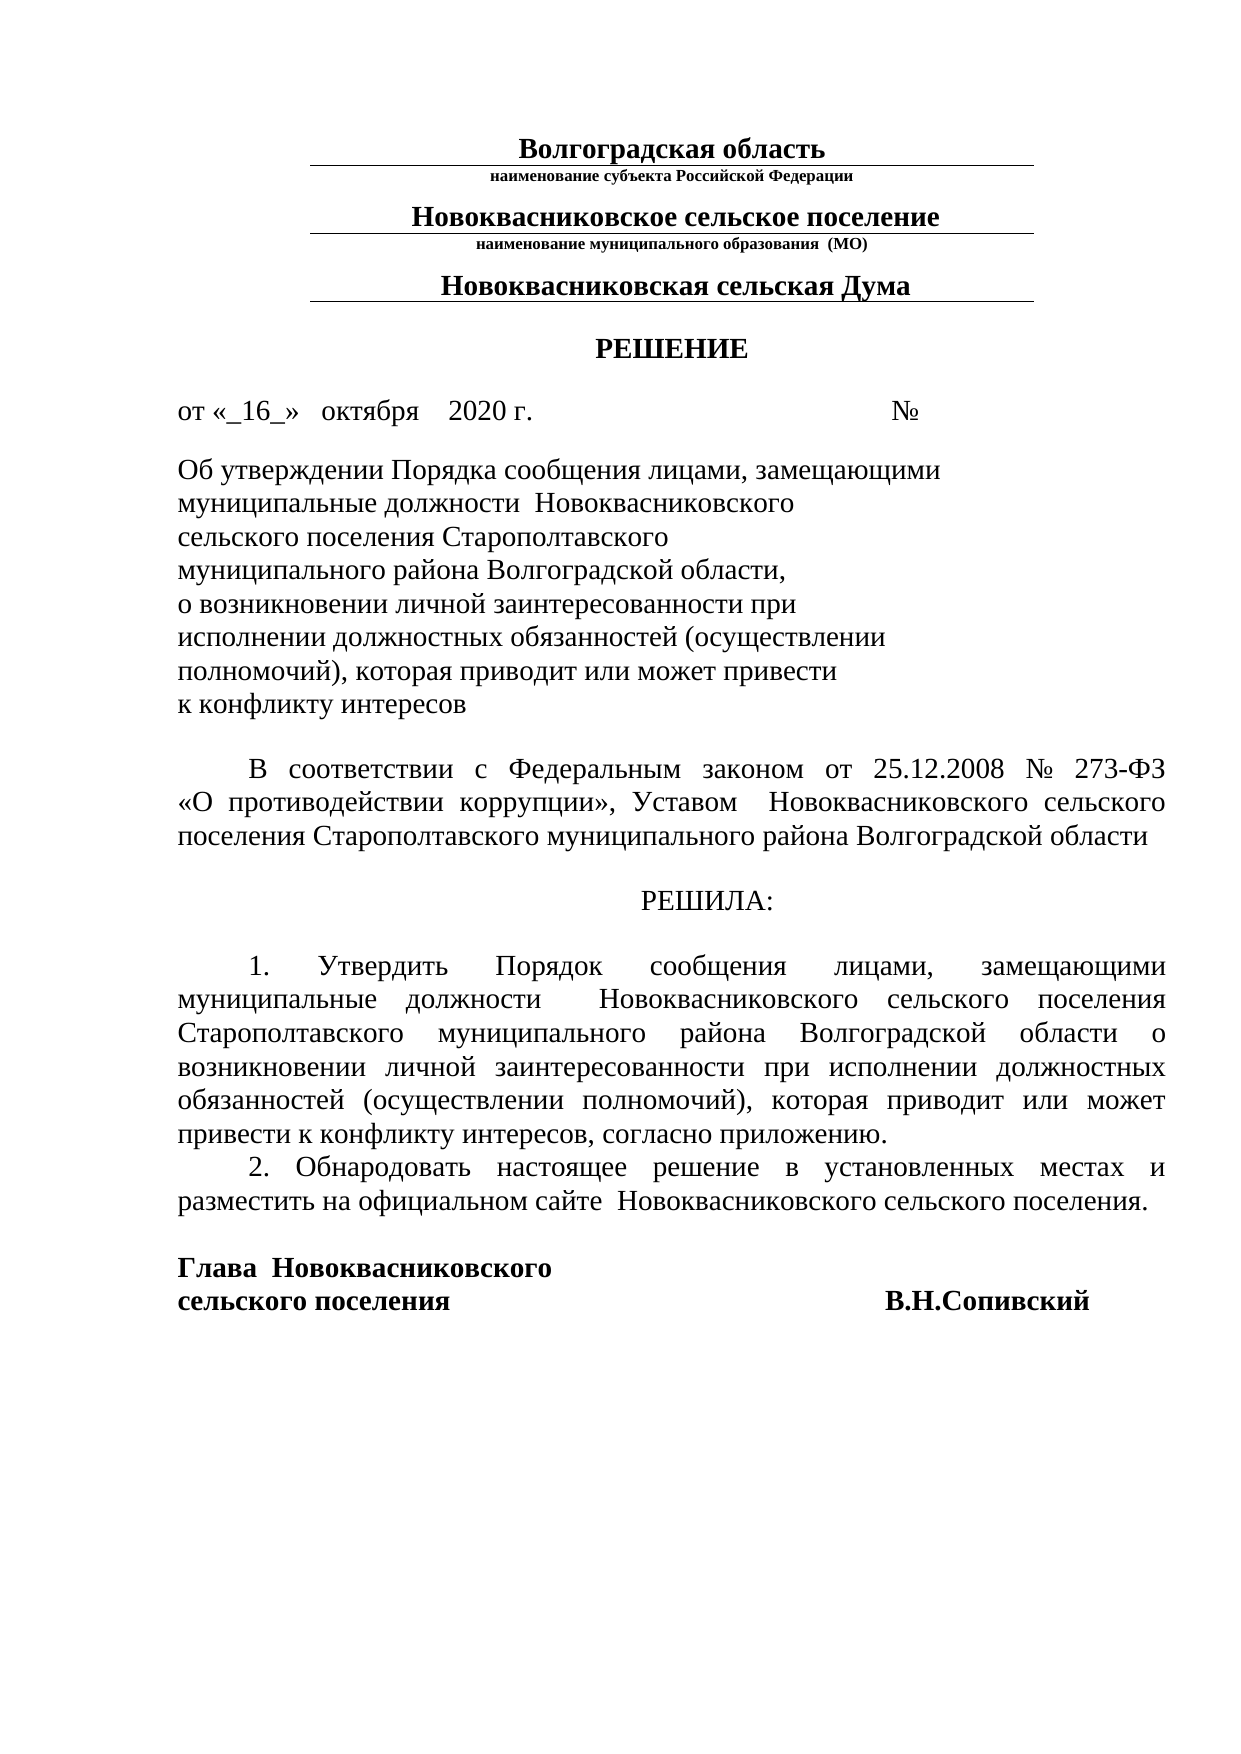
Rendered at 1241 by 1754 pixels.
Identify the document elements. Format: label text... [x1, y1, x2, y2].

text о возникновении личной заинтересованности при [177, 586, 1167, 619]
table_cell наименование субъекта Российской Федерации [310, 166, 1034, 199]
text к конфликту интересов [177, 687, 1167, 720]
table_header № [709, 393, 1181, 427]
text сельского поселения Старополтавского [177, 519, 1167, 552]
text 2. Обнародовать настоящее решение в установленных местах и разместить на официальном сайте Новоквасниковского сельского поселения. [177, 1149, 1167, 1216]
text РЕШИЛА: [177, 883, 1167, 917]
text муниципальные должности Новоквасниковского [177, 485, 1167, 519]
table_header Волгоградская область [310, 131, 1034, 165]
text Об утверждении Порядка сообщения лицами, замещающими [177, 452, 1167, 485]
text сельского поселения В.Н.Сопивский [177, 1283, 1167, 1317]
text исполнении должностных обязанностей (осуществлении [177, 619, 1167, 653]
text полномочий), которая приводит или может привести [177, 653, 1167, 687]
text РЕШЕНИЕ [177, 331, 1167, 364]
table_cell наименование муниципального образования (МО) [310, 234, 1034, 268]
table_cell Новоквасниковская сельская Дума [310, 268, 1034, 301]
text муниципального района Волгоградской области, [177, 552, 1167, 586]
text 1. Утвердить Порядок сообщения лицами, замещающими муниципальные должности Новоквасниковского сельского поселения Старополтавского муниципального района Волгоградской области о возникновении личной заинтересованности при исполнении должностных обязанностей (осуществлении полномочий), которая приводит или может привести к конфликту интересов, согласно приложению. [177, 948, 1167, 1149]
text Глава Новоквасниковского [177, 1250, 1167, 1283]
table_header от «_16_» октября 2020 г. [177, 393, 709, 427]
table_cell Новоквасниковское сельское поселение [310, 200, 1034, 233]
text В соответствии с Федеральным законом от 25.12.2008 № 273-ФЗ «О противодействии коррупции», Уставом Новоквасниковского сельского поселения Старополтавского муниципального района Волгоградской области [177, 751, 1167, 852]
